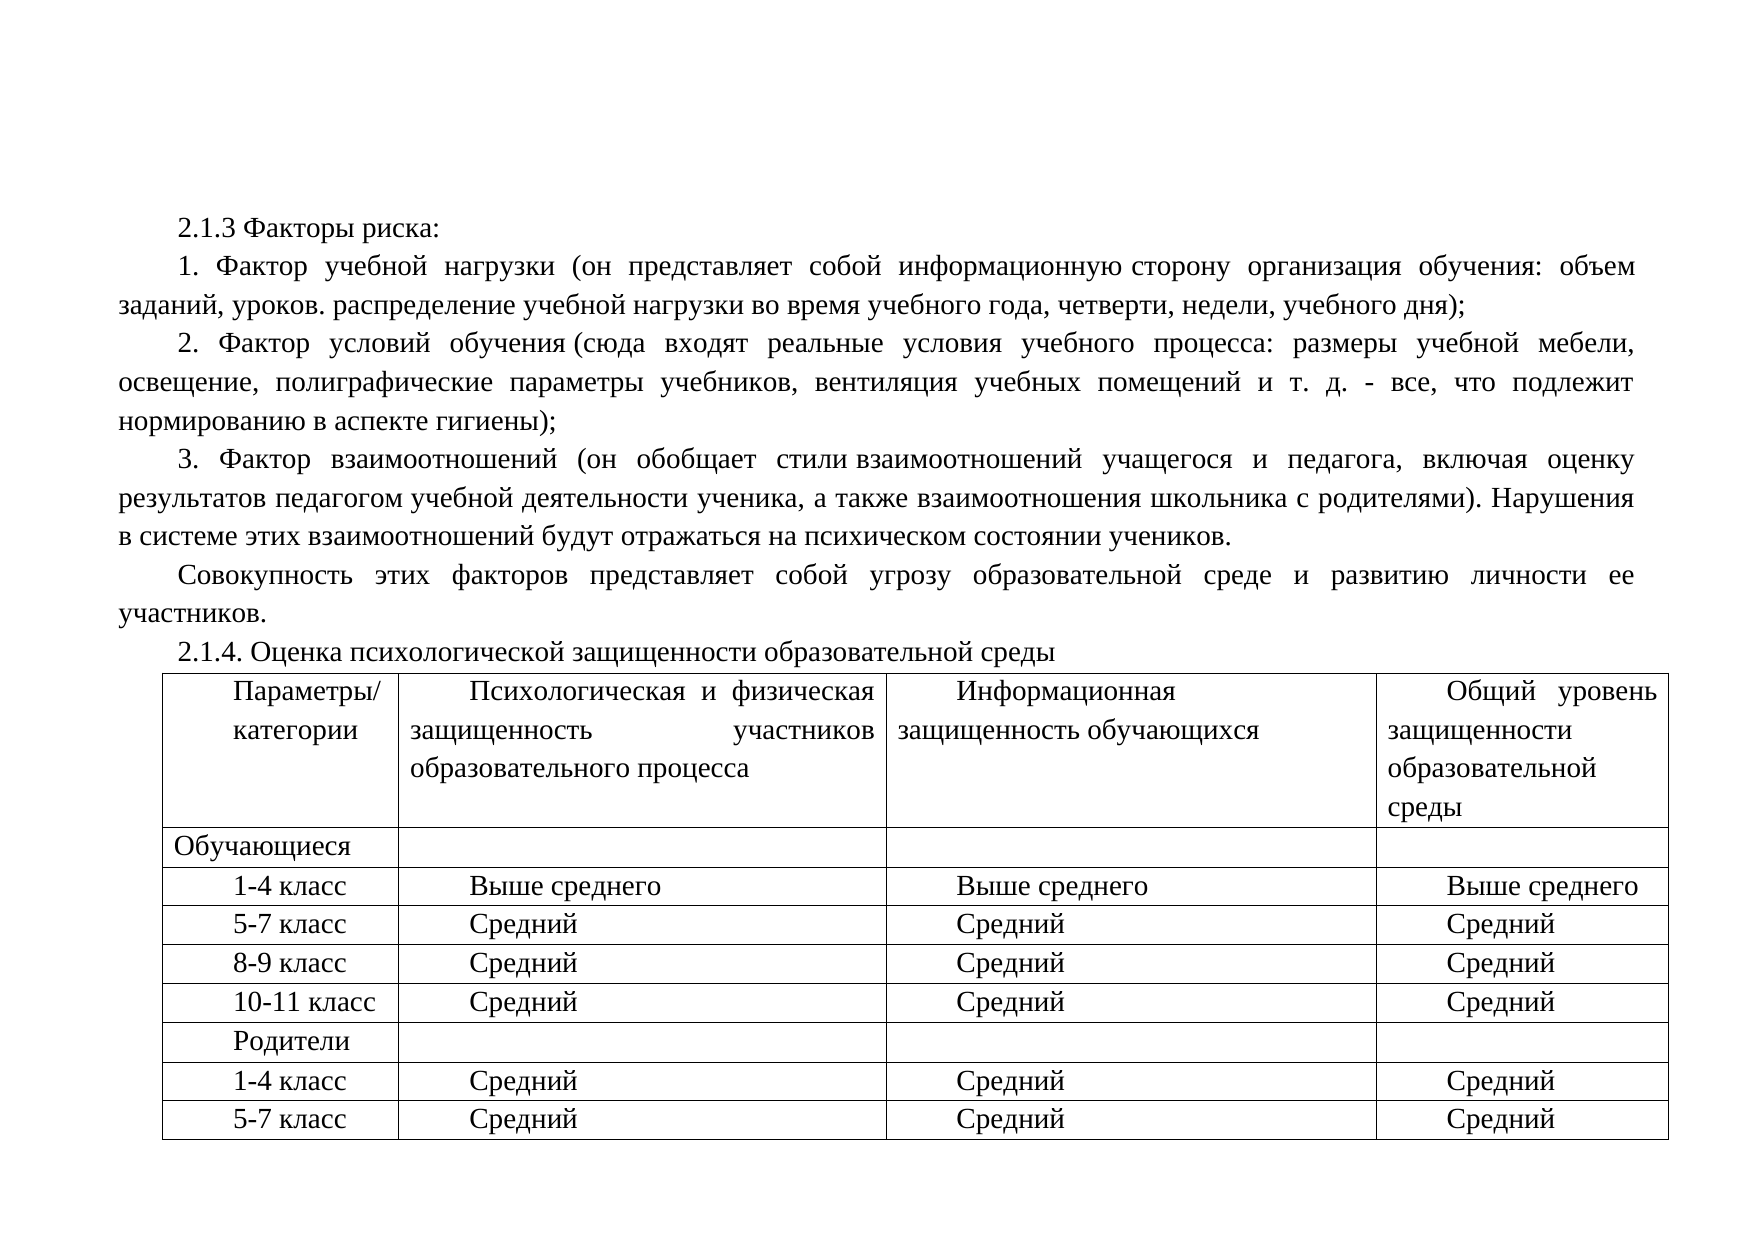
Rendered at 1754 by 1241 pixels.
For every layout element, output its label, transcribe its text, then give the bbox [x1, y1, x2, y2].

table_cell Средний [399, 984, 886, 1022]
table_cell Средний [1377, 1063, 1668, 1100]
table_cell 10-11 класс [163, 984, 398, 1022]
text 2.1.3 Факторы риска: [118, 210, 1636, 243]
table_cell [1377, 1023, 1668, 1062]
table_cell [1377, 828, 1668, 867]
table_header Общий уровень защищенности образовательной среды [1377, 674, 1668, 827]
table_cell Средний [887, 945, 1376, 983]
table_cell Выше среднего [887, 868, 1376, 905]
text Совокупность этих факторов представляет собой угрозу образовательной среде и развитию личности ее участников. [118, 557, 1636, 629]
table_header Психологическая и физическая защищенность участников образовательного процесса [399, 674, 886, 827]
table_cell [399, 828, 886, 867]
table_header Параметры/ категории [163, 674, 398, 827]
table_cell [887, 828, 1376, 867]
table_cell [887, 1023, 1376, 1062]
table_cell Средний [1377, 1101, 1668, 1139]
text 2. Фактор условий обучения (сюда входят реальные условия учебного процесса: размеры учебной мебели, освещение, полиграфические параметры учебников, вентиляция учебных помещений и т. д. - все, что подлежит нормированию в аспекте гигиены); [118, 326, 1636, 436]
table_cell Средний [1377, 906, 1668, 944]
table_cell 8-9 класс [163, 945, 398, 983]
text 2.1.4. Оценка психологической защищенности образовательной среды [118, 634, 1636, 667]
table_cell Средний [399, 1063, 886, 1100]
text 3. Фактор взаимоотношений (он обобщает стили взаимоотношений учащегося и педагога, включая оценку результатов педагогом учебной деятельности ученика, а также взаимоотношения школьника с родителями). Нарушения в системе этих взаимоотношений будут отражаться на психическом состоянии учеников. [118, 441, 1636, 552]
table_cell 1-4 класс [163, 868, 398, 905]
table_cell Обучающиеся [163, 828, 398, 867]
table_cell 5-7 класс [163, 906, 398, 944]
table_cell Средний [399, 906, 886, 944]
table_cell 5-7 класс [163, 1101, 398, 1139]
table_cell Родители [163, 1023, 398, 1062]
table_cell Средний [399, 1101, 886, 1139]
table_cell Средний [887, 1101, 1376, 1139]
table_cell Выше среднего [1377, 868, 1668, 905]
table_cell Средний [399, 945, 886, 983]
table_cell 1-4 класс [163, 1063, 398, 1100]
table_cell Средний [887, 1063, 1376, 1100]
table_cell Средний [1377, 945, 1668, 983]
table_header Информационная защищенность обучающихся [887, 674, 1376, 827]
table_cell Выше среднего [399, 868, 886, 905]
table_cell Средний [1377, 984, 1668, 1022]
text 1. Фактор учебной нагрузки (он представляет собой информационную сторону организация обучения: объем заданий, уроков. распределение учебной нагрузки во время учебного года, четверти, недели, учебного дня); [118, 248, 1636, 321]
table_cell [399, 1023, 886, 1062]
table_cell Средний [887, 984, 1376, 1022]
table_cell Средний [887, 906, 1376, 944]
